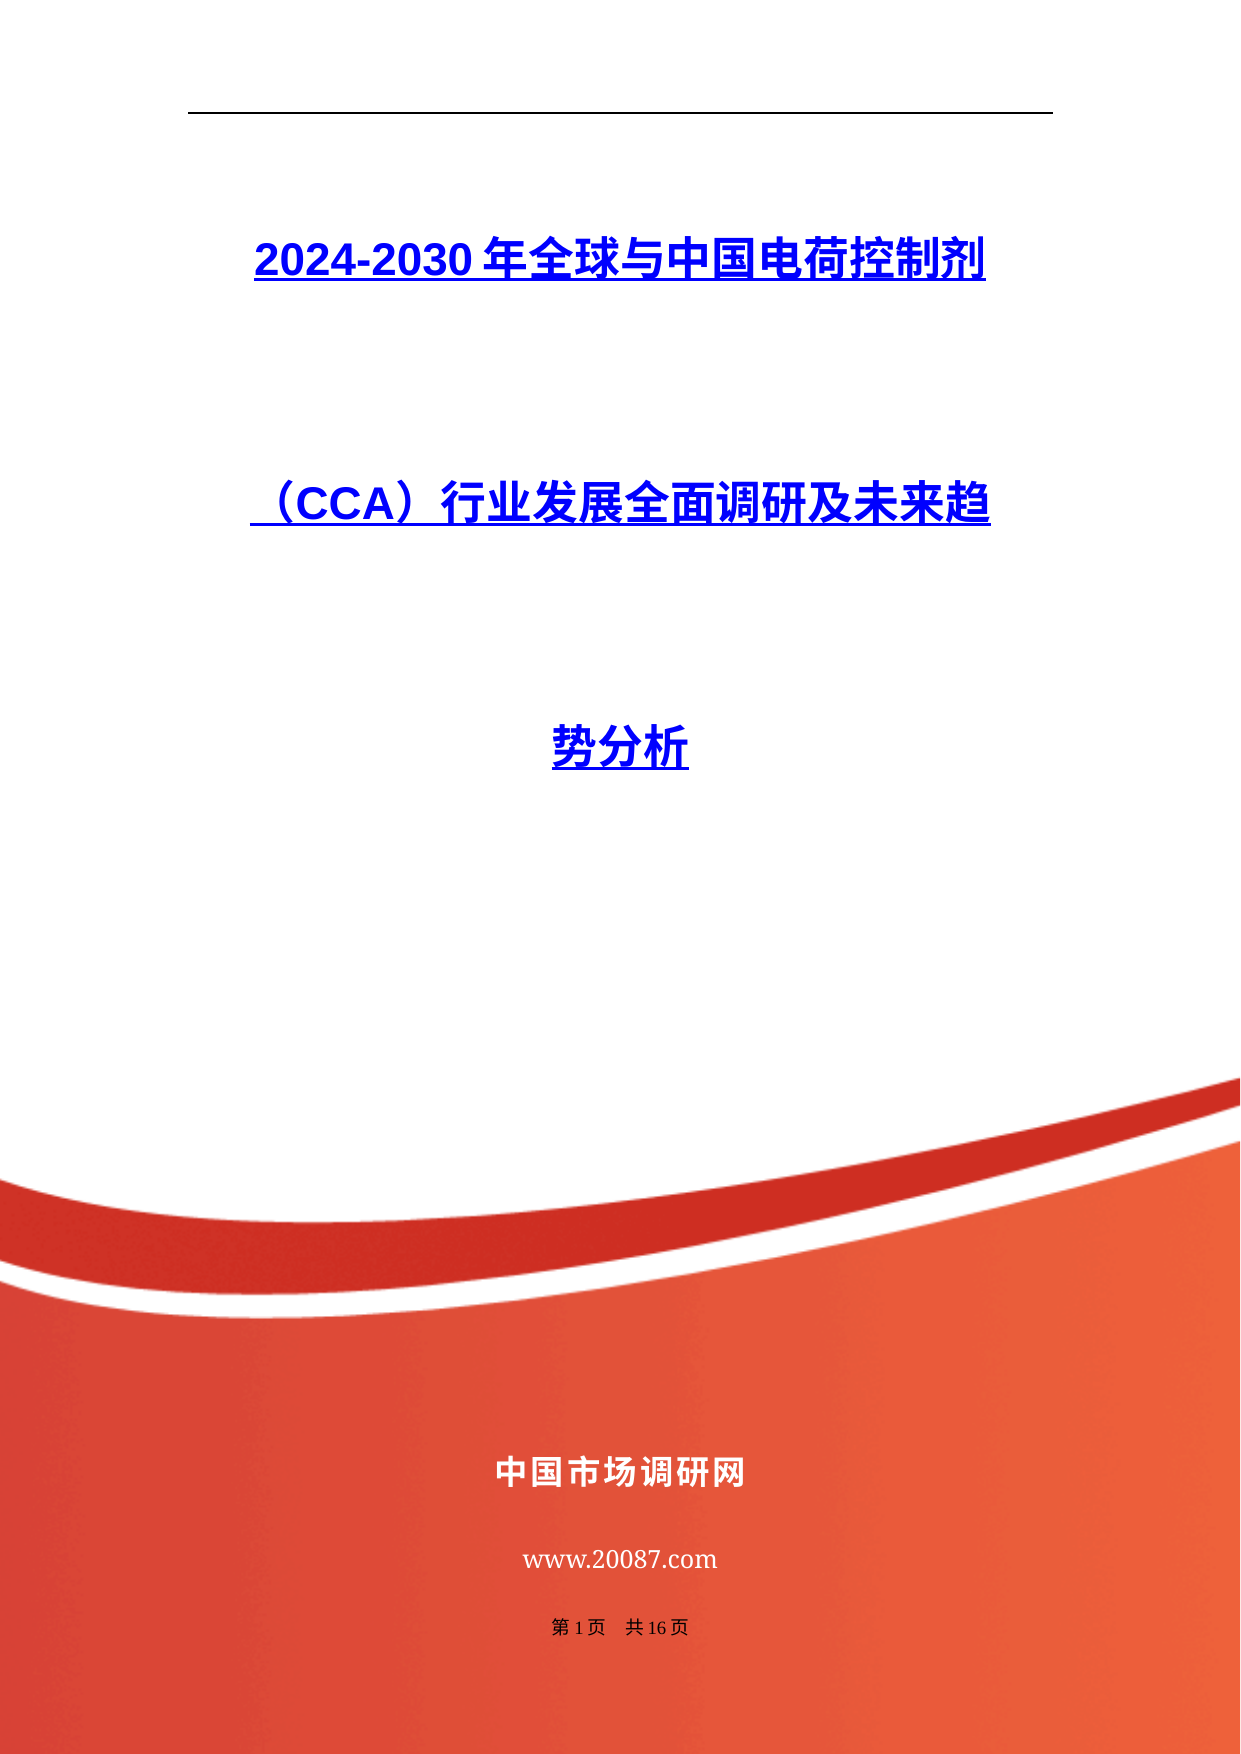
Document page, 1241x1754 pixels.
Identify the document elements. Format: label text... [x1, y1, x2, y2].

picture [0, 1006, 1241, 1754]
subtitle 中国市场调研网 [187, 1437, 1053, 1502]
text www.20087.com [187, 1526, 1053, 1591]
table_header 2024-2030年全球与中国电荷控制剂（CCA）行业发展全面调研及未来趋势分析 [188, 207, 1053, 871]
